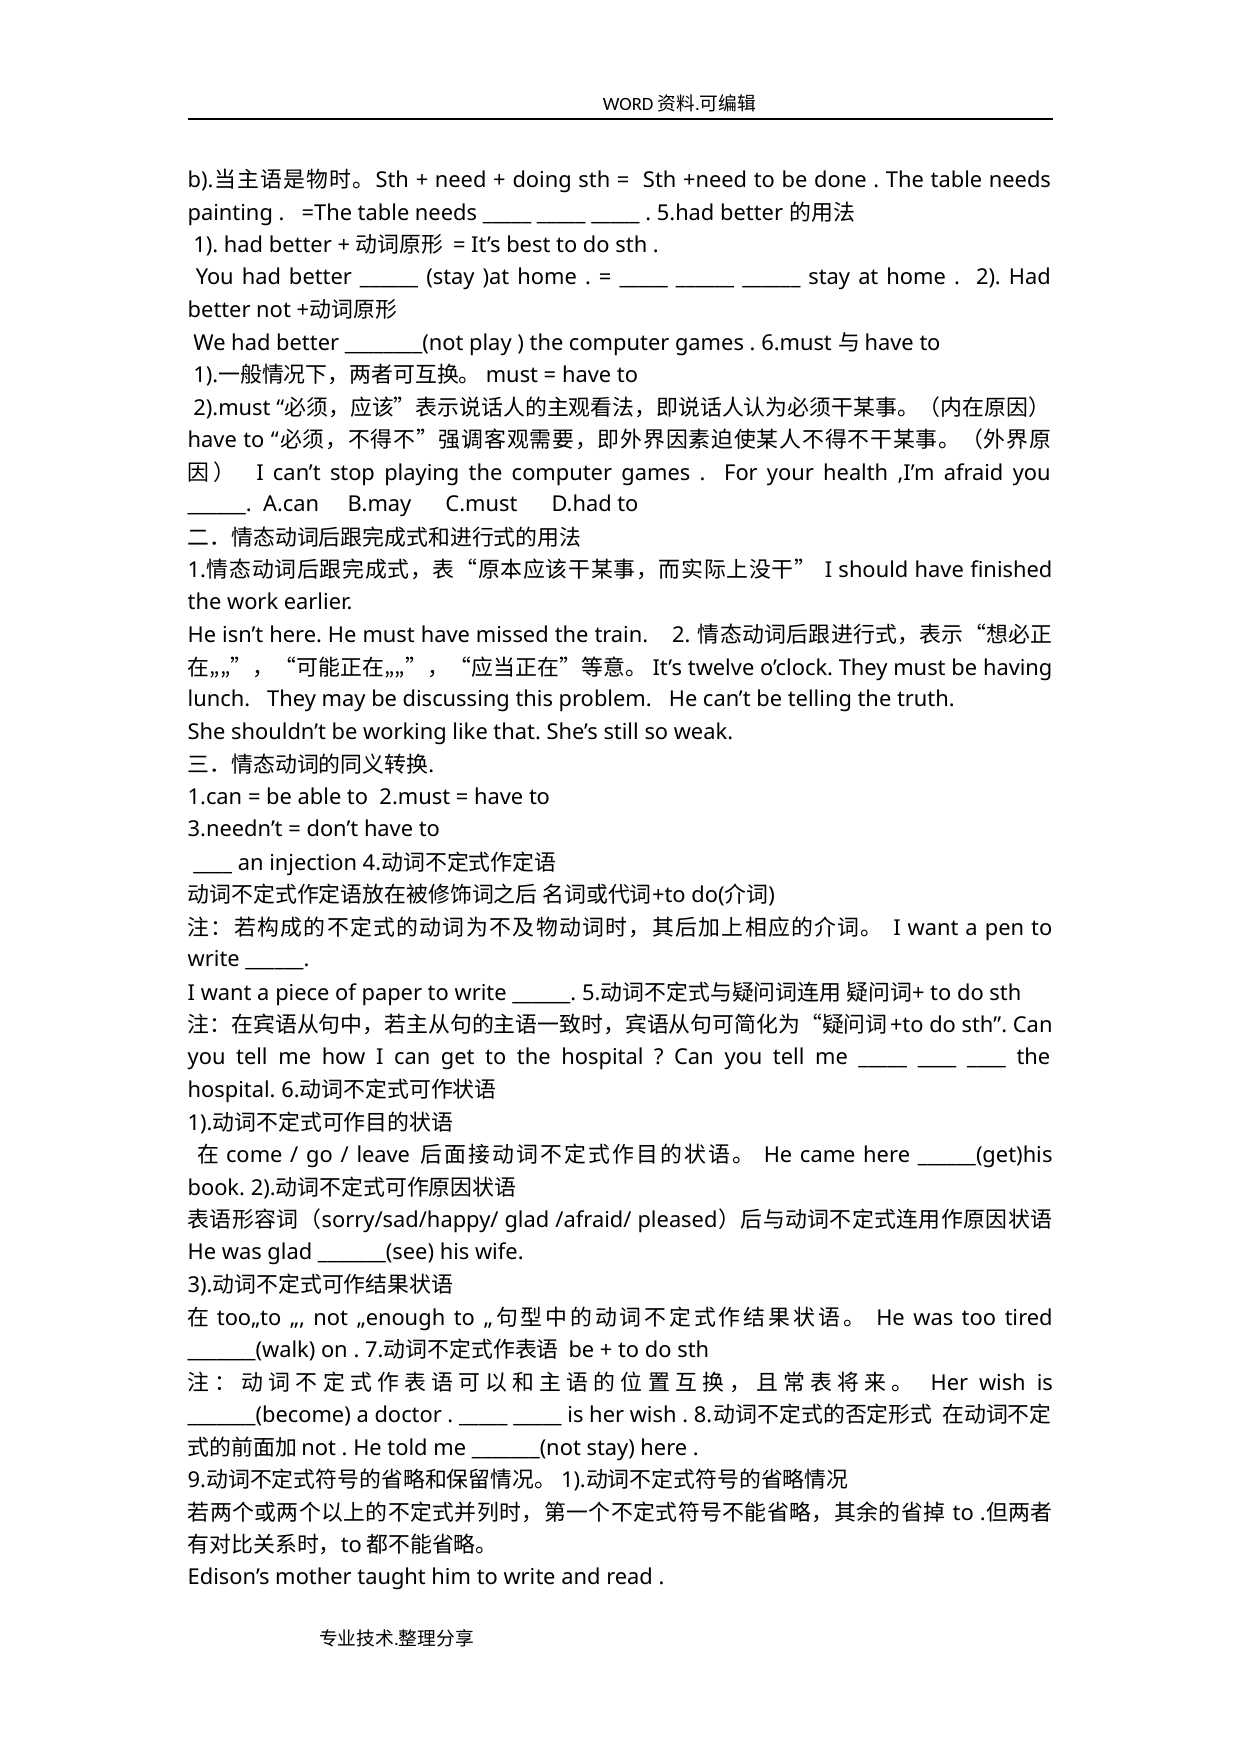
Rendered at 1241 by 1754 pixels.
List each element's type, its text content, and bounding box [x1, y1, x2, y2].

text You had better ______ (stay )at home . = _____ ______ ______ stay at home . 2). Had better not +动词原形 [187, 259, 1053, 324]
text She shouldn’t be working like that. She’s still so weak. [187, 714, 1053, 747]
text 在too„to „, not „enough to „句型中的动词不定式作结果状语。 He was too tired _______(walk) on . 7.动词不定式作表语 be + to do sth [187, 1299, 1053, 1364]
text 表语形容词（sorry/sad/happy/ glad /afraid/ pleased）后与动词不定式连用作原因状语 He was glad _______(see) his wife. [187, 1202, 1053, 1267]
text 注：若构成的不定式的动词为不及物动词时，其后加上相应的介词。 I want a pen to write ______. [187, 909, 1053, 974]
text 动词不定式作定语放在被修饰词之后 名词或代词+to do(介词) [187, 877, 1053, 909]
text 1). had better + 动词原形 = It’s best to do sth . [187, 227, 1053, 259]
text 二．情态动词后跟完成式和进行式的用法 [187, 519, 1053, 552]
text 注：动词不定式作表语可以和主语的位置互换，且常表将来。 Her wish is _______(become) a doctor . _____ _____ is her wish . 8.动词不定式的否定形式 在动词不定式的前面加not . He told me _______(not stay) here . [187, 1364, 1053, 1462]
text 1.can = be able to 2.must = have to [187, 779, 1053, 812]
text Edison’s mother taught him to write and read . [187, 1559, 1053, 1592]
text He isn’t here. He must have missed the train. 2. 情态动词后跟进行式，表示“想必正在„„”，“可能正在„„”，“应当正在”等意。 It’s twelve o’clock. They must be having lunch. They may be discussing this problem. He can’t be telling the truth. [187, 617, 1053, 714]
text 9.动词不定式符号的省略和保留情况。 1).动词不定式符号的省略情况 [187, 1462, 1053, 1494]
text b).当主语是物时。Sth + need + doing sth = Sth +need to be done . The table needs painting . =The table needs _____ _____ _____ . 5.had better 的用法 [187, 162, 1053, 227]
text 若两个或两个以上的不定式并列时，第一个不定式符号不能省略，其余的省掉to .但两者有对比关系时，to都不能省略。 [187, 1494, 1053, 1559]
text I want a piece of paper to write ______. 5.动词不定式与疑问词连用 疑问词+ to do sth [187, 974, 1053, 1007]
text 三．情态动词的同义转换. [187, 747, 1053, 779]
text We had better ________(not play ) the computer games . 6.must 与have to [187, 324, 1053, 357]
text 3.needn’t = don’t have to [187, 812, 1053, 844]
text 3).动词不定式可作结果状语 [187, 1267, 1053, 1299]
text 1).一般情况下，两者可互换。 must = have to [187, 357, 1053, 389]
text 在come / go / leave 后面接动词不定式作目的状语。 He came here ______(get)his book. 2).动词不定式可作原因状语 [187, 1137, 1053, 1202]
text 注：在宾语从句中，若主从句的主语一致时，宾语从句可简化为“疑问词+to do sth”. Can you tell me how I can get to the hospital ? Can you tell me _____ ____ ____ the hospital. 6.动词不定式可作状语 [187, 1007, 1053, 1104]
text 1.情态动词后跟完成式，表“原本应该干某事，而实际上没干” I should have finished the work earlier. [187, 552, 1053, 617]
text 1).动词不定式可作目的状语 [187, 1104, 1053, 1137]
text 2).must “必须，应该”表示说话人的主观看法，即说话人认为必须干某事。（内在原因） have to “必须，不得不”强调客观需要，即外界因素迫使某人不得不干某事。（外界原因） I can’t stop playing the computer games . For your health ,I’m afraid you ______. A.can B.may C.must D.had to [187, 389, 1053, 519]
text ____ an injection 4.动词不定式作定语 [187, 844, 1053, 877]
